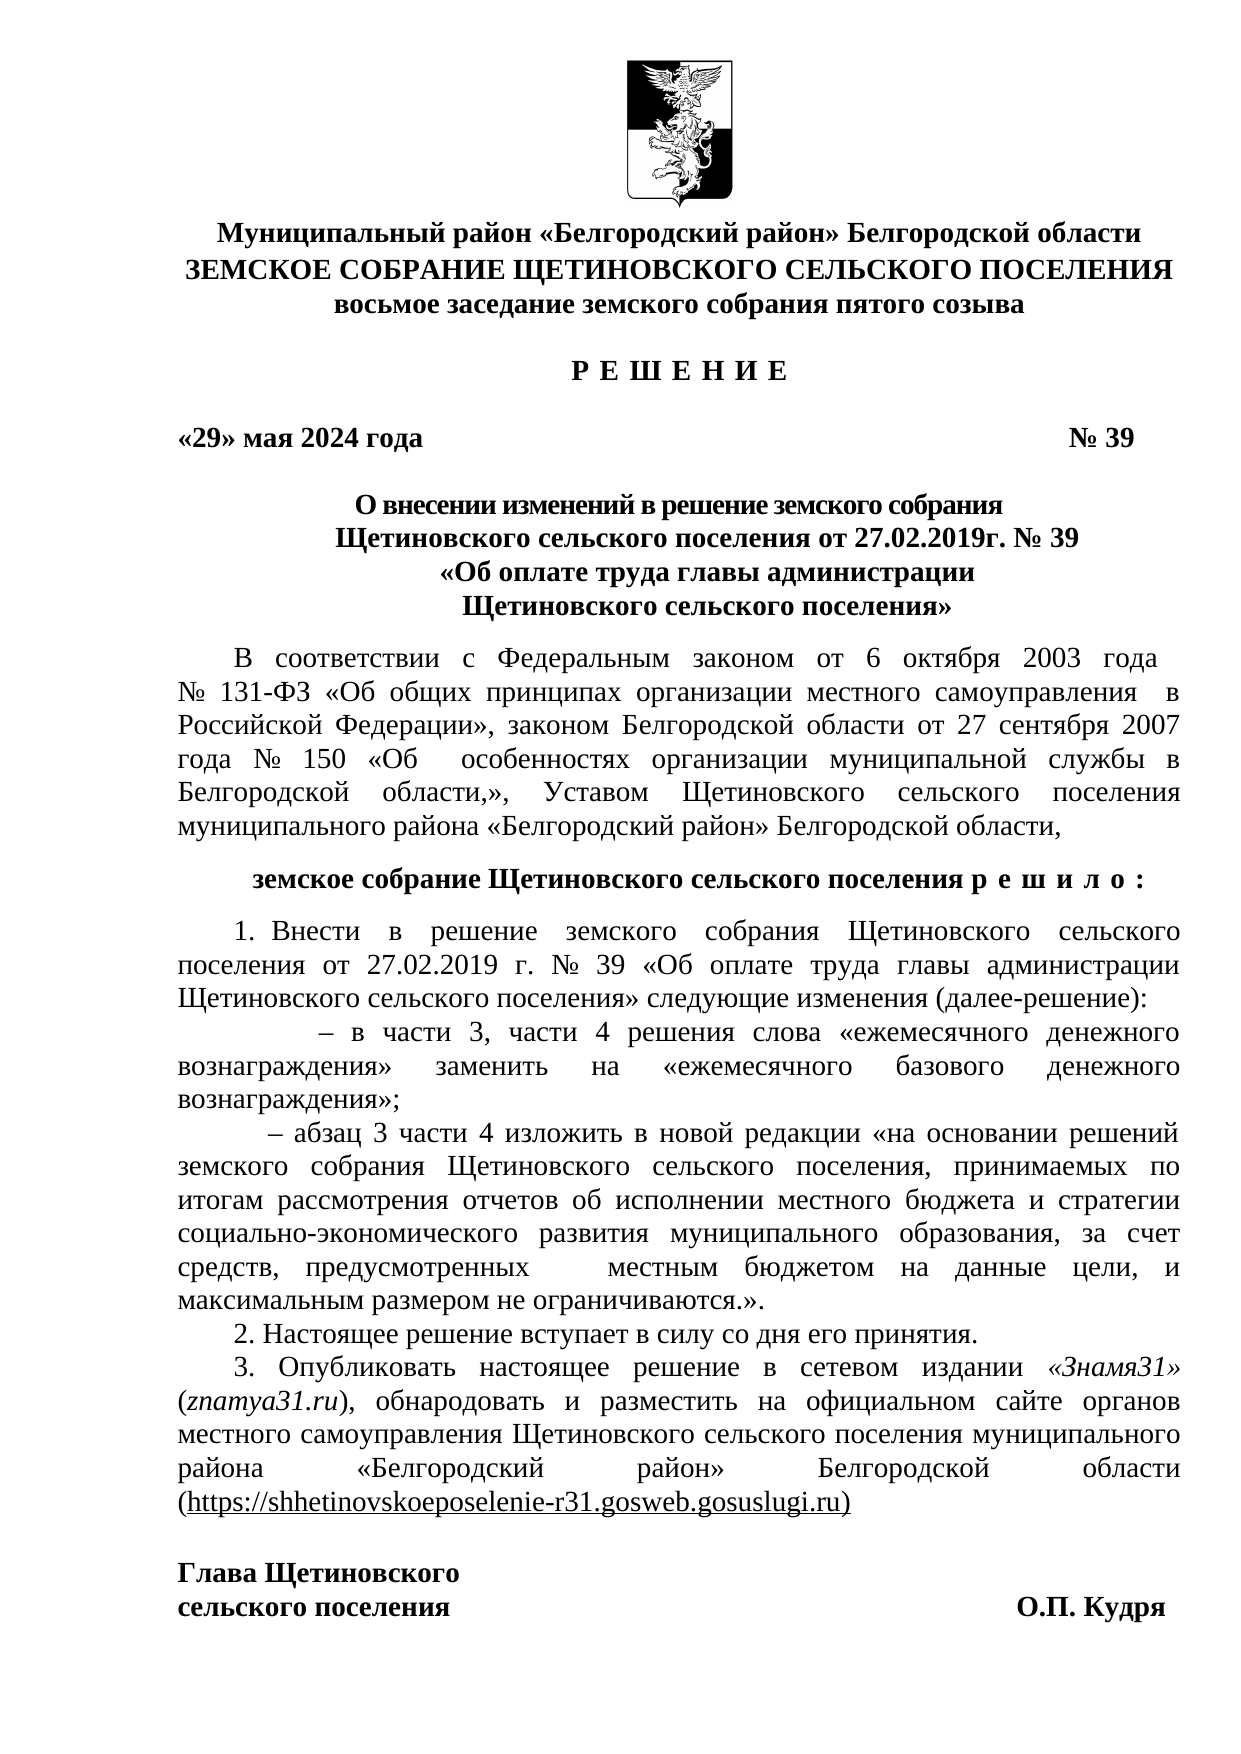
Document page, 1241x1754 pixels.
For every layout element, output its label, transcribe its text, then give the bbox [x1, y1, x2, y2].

text – абзац 3 части 4 изложить в новой редакции «на основании решений земского собрания Щетиновского сельского поселения, принимаемых по итогам рассмотрения отчетов об исполнении местного бюджета и стратегии социально-экономического развития муниципального образования, за счет средств, предусмотренных местным бюджетом на данные цели, и максимальным размером не ограничиваются.». [177, 1115, 1181, 1316]
text сельского поселения О.П. Кудря [177, 1589, 1181, 1623]
text «29» мая 2024 года № 39 [177, 420, 1181, 453]
text 3. Опубликовать настоящее решение в сетевом издании «Знамя31» (znamya31.ru), обнародовать и разместить на официальном сайте органов местного самоуправления Щетиновского сельского поселения муниципального района «Белгородский район» Белгородской области (https://shhetinovskoeposelenie-r31.gosweb.gosuslugi.ru) [177, 1349, 1181, 1517]
text – в части 3, части 4 решения слова «ежемесячного денежного вознаграждения» заменить на «ежемесячного базового денежного вознаграждения»; [177, 1014, 1181, 1115]
text Щетиновского сельского поселения от 27.02.2019г. № 39 [177, 521, 1181, 554]
text восьмое заседание земского собрания пятого созыва [177, 286, 1181, 319]
text ЗЕМСКОЕ СОБРАНИЕ ЩЕТИНОВСКОГО СЕЛЬСКОГО ПОСЕЛЕНИЯ [177, 248, 1181, 286]
text Муниципальный район «Белгородский район» Белгородской области [177, 211, 1181, 248]
list Внести в решение земского собрания Щетиновского сельского поселения от 27.02.2019 г. № 39 «Об оплате труда главы администрации Щетиновского сельского поселения» следующие изменения (далее-решение): [177, 913, 1181, 1014]
text Щетиновского сельского поселения» [177, 588, 1181, 621]
text В соответствии с Федеральным законом от 6 октября 2003 года № 131-ФЗ «Об общих принципах организации местного самоуправления в Российской Федерации», законом Белгородской области от 27 сентября 2007 года № 150 «Об особенностях организации муниципальной службы в Белгородской области,», Уставом Щетиновского сельского поселения муниципального района «Белгородский район» Белгородской области, [177, 640, 1181, 842]
text О внесении изменений в решение земского собрания [177, 487, 1181, 521]
picture [624, 59, 735, 211]
text земское собрание Щетиновского сельского поселения решило: [177, 861, 1181, 894]
text «Об оплате труда главы администрации [177, 554, 1181, 588]
text решение [177, 353, 1181, 386]
text 2. Настоящее решение вступает в силу со дня его принятия. [177, 1316, 1181, 1349]
text Глава Щетиновского [177, 1556, 1181, 1589]
